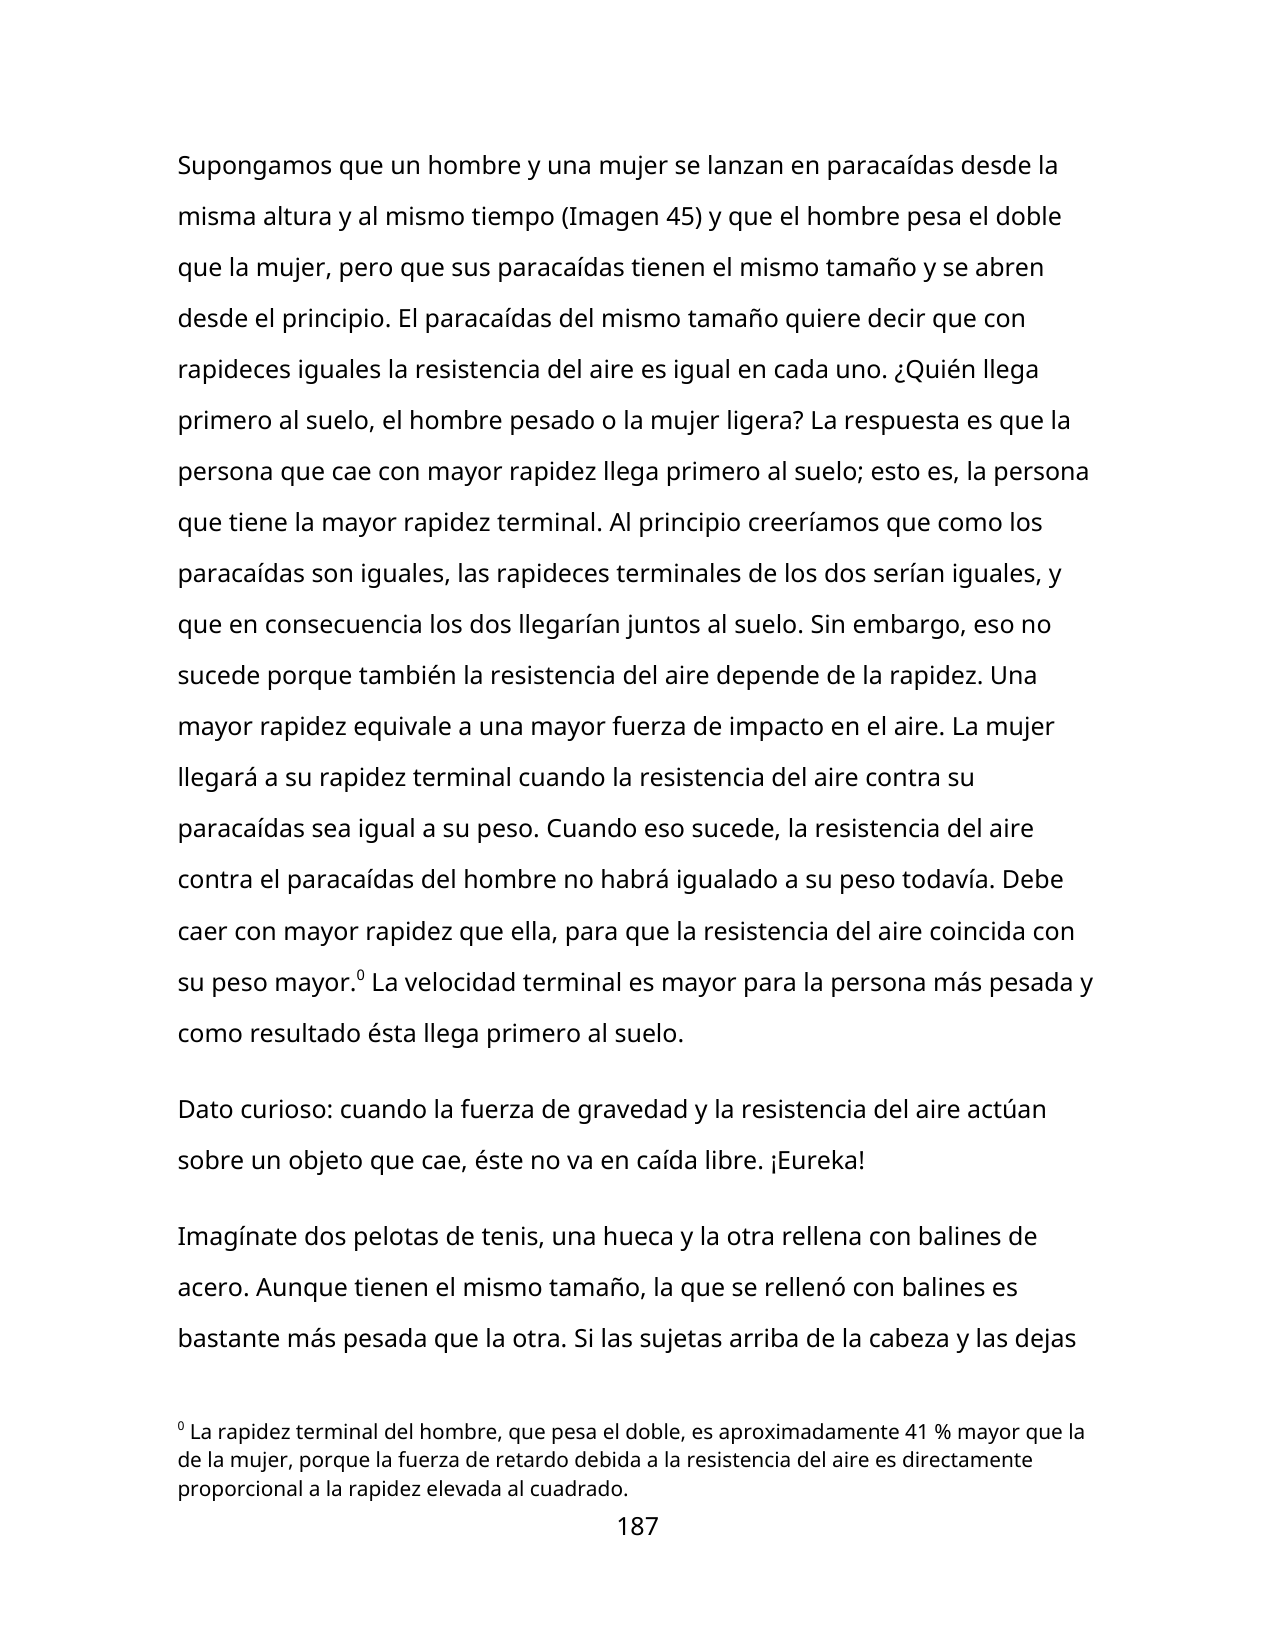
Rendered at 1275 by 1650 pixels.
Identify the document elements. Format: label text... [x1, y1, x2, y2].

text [177, 1218, 1098, 1354]
text Supongamos que un hombre y una mujer se lanzan en paracaídas desde la misma altura y al mismo tiempo (Imagen 45) y que el hombre pesa el doble que la mujer, pero que sus paracaídas tienen el mismo tamaño y se abren desde el principio. El paracaídas del mismo tamaño quiere decir que con rapideces iguales la resistencia del aire es igual en cada uno. ¿Quién llega primero al suelo, el hombre pesado o la mujer ligera? La respuesta es que la persona que cae con mayor rapidez llega primero al suelo; esto es, la persona que tiene la mayor rapidez terminal. Al principio creeríamos que como los paracaídas son iguales, las rapideces terminales de los dos serían iguales, y que en consecuencia los dos llegarían juntos al suelo. Sin embargo, eso no sucede porque también la resistencia del aire depende de la rapidez. Una mayor rapidez equivale a una mayor fuerza de impacto en el aire. La mujer llegará a su rapidez terminal cuando la resistencia del aire contra su paracaídas sea igual a su peso. Cuando eso sucede, la resistencia del aire contra el paracaídas del hombre no habrá igualado a su peso todavía. Debe caer con mayor rapidez que ella, para que la resistencia del aire coincida con su peso mayor. La velocidad terminal es mayor para la persona más pesada y como resultado ésta llega primero al suelo. [177, 148, 1098, 1049]
text Dato curioso: cuando la fuerza de gravedad y la resistencia del aire actúan sobre un objeto que cae, éste no va en caída libre. ¡Eureka! [177, 1091, 1098, 1176]
